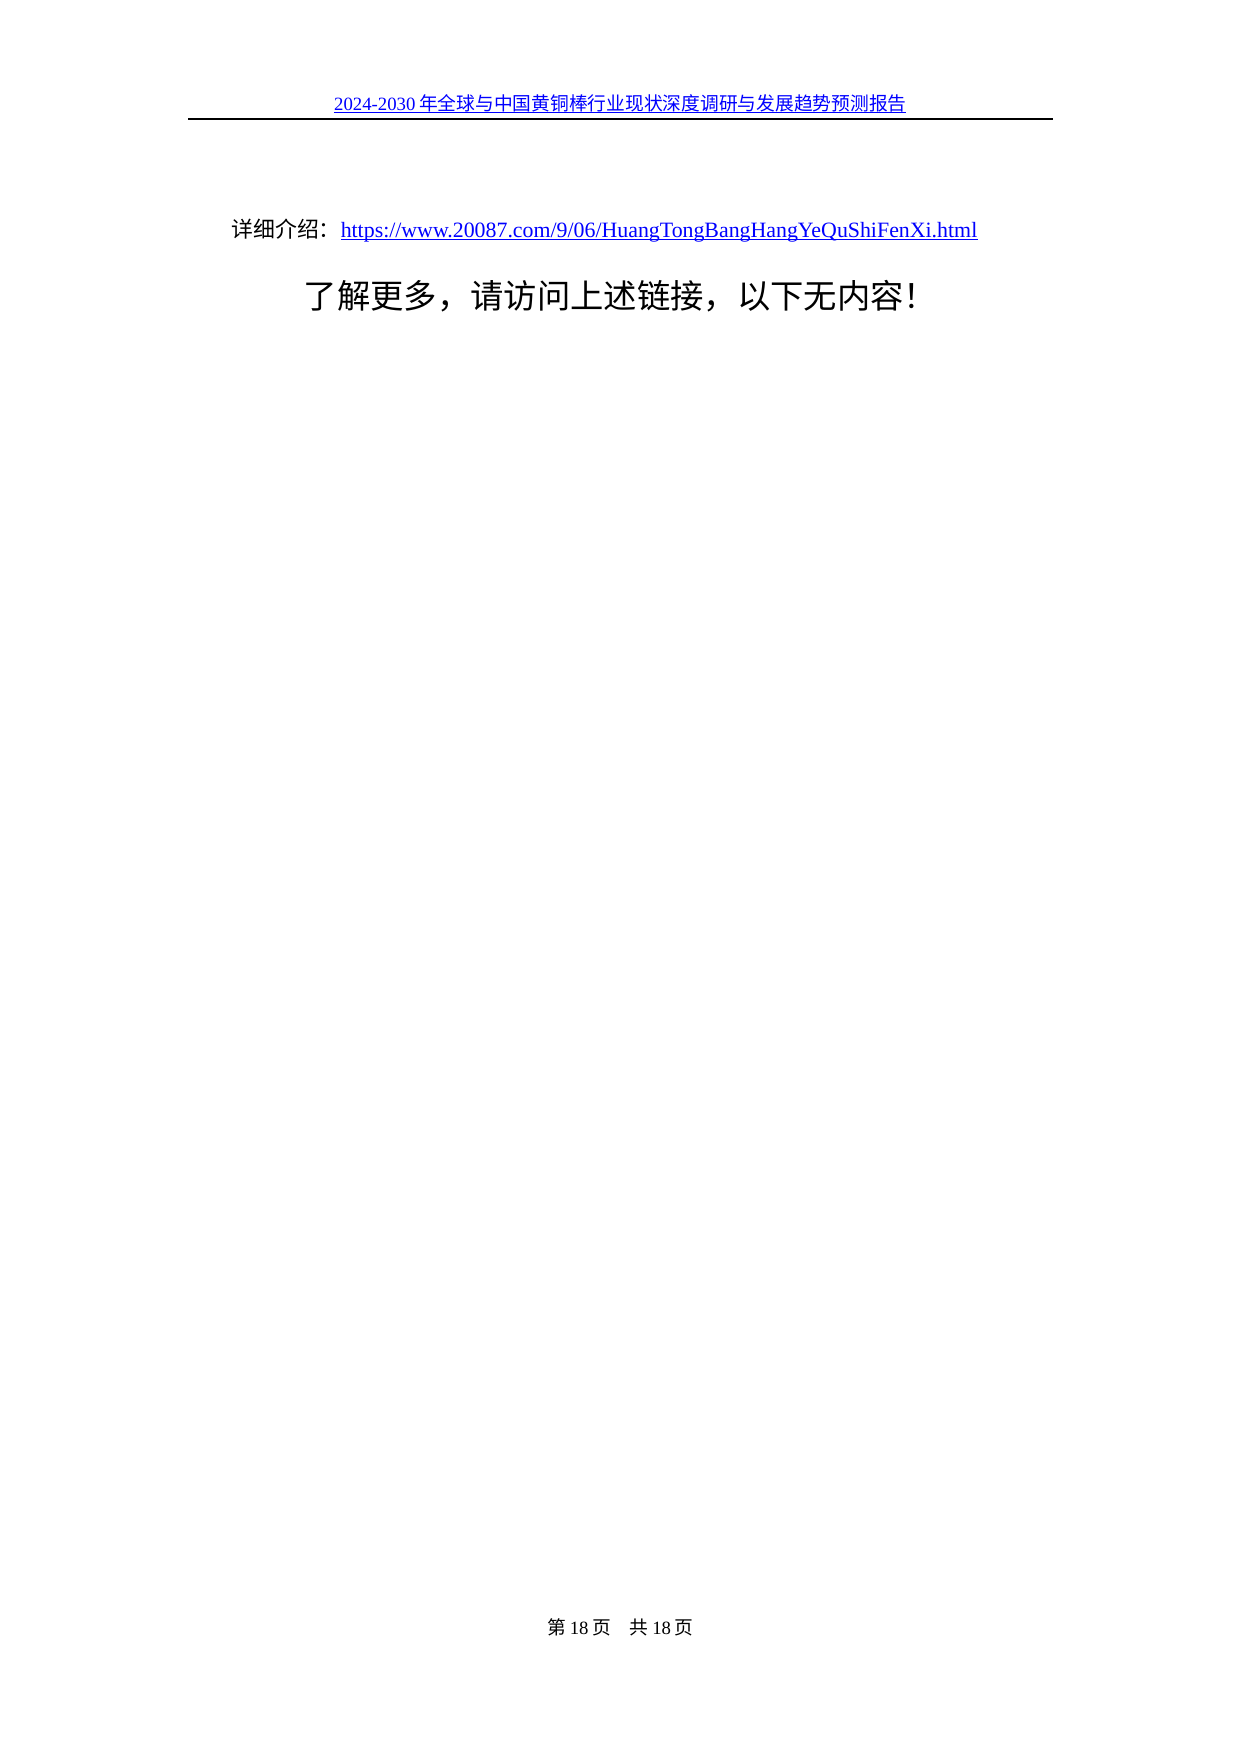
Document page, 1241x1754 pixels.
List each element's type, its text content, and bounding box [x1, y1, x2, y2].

text 详细介绍：https://www.20087.com/9/06/HuangTongBangHangYeQuShiFenXi.html [187, 212, 1053, 244]
title 了解更多，请访问上述链接，以下无内容！ [187, 262, 1053, 327]
